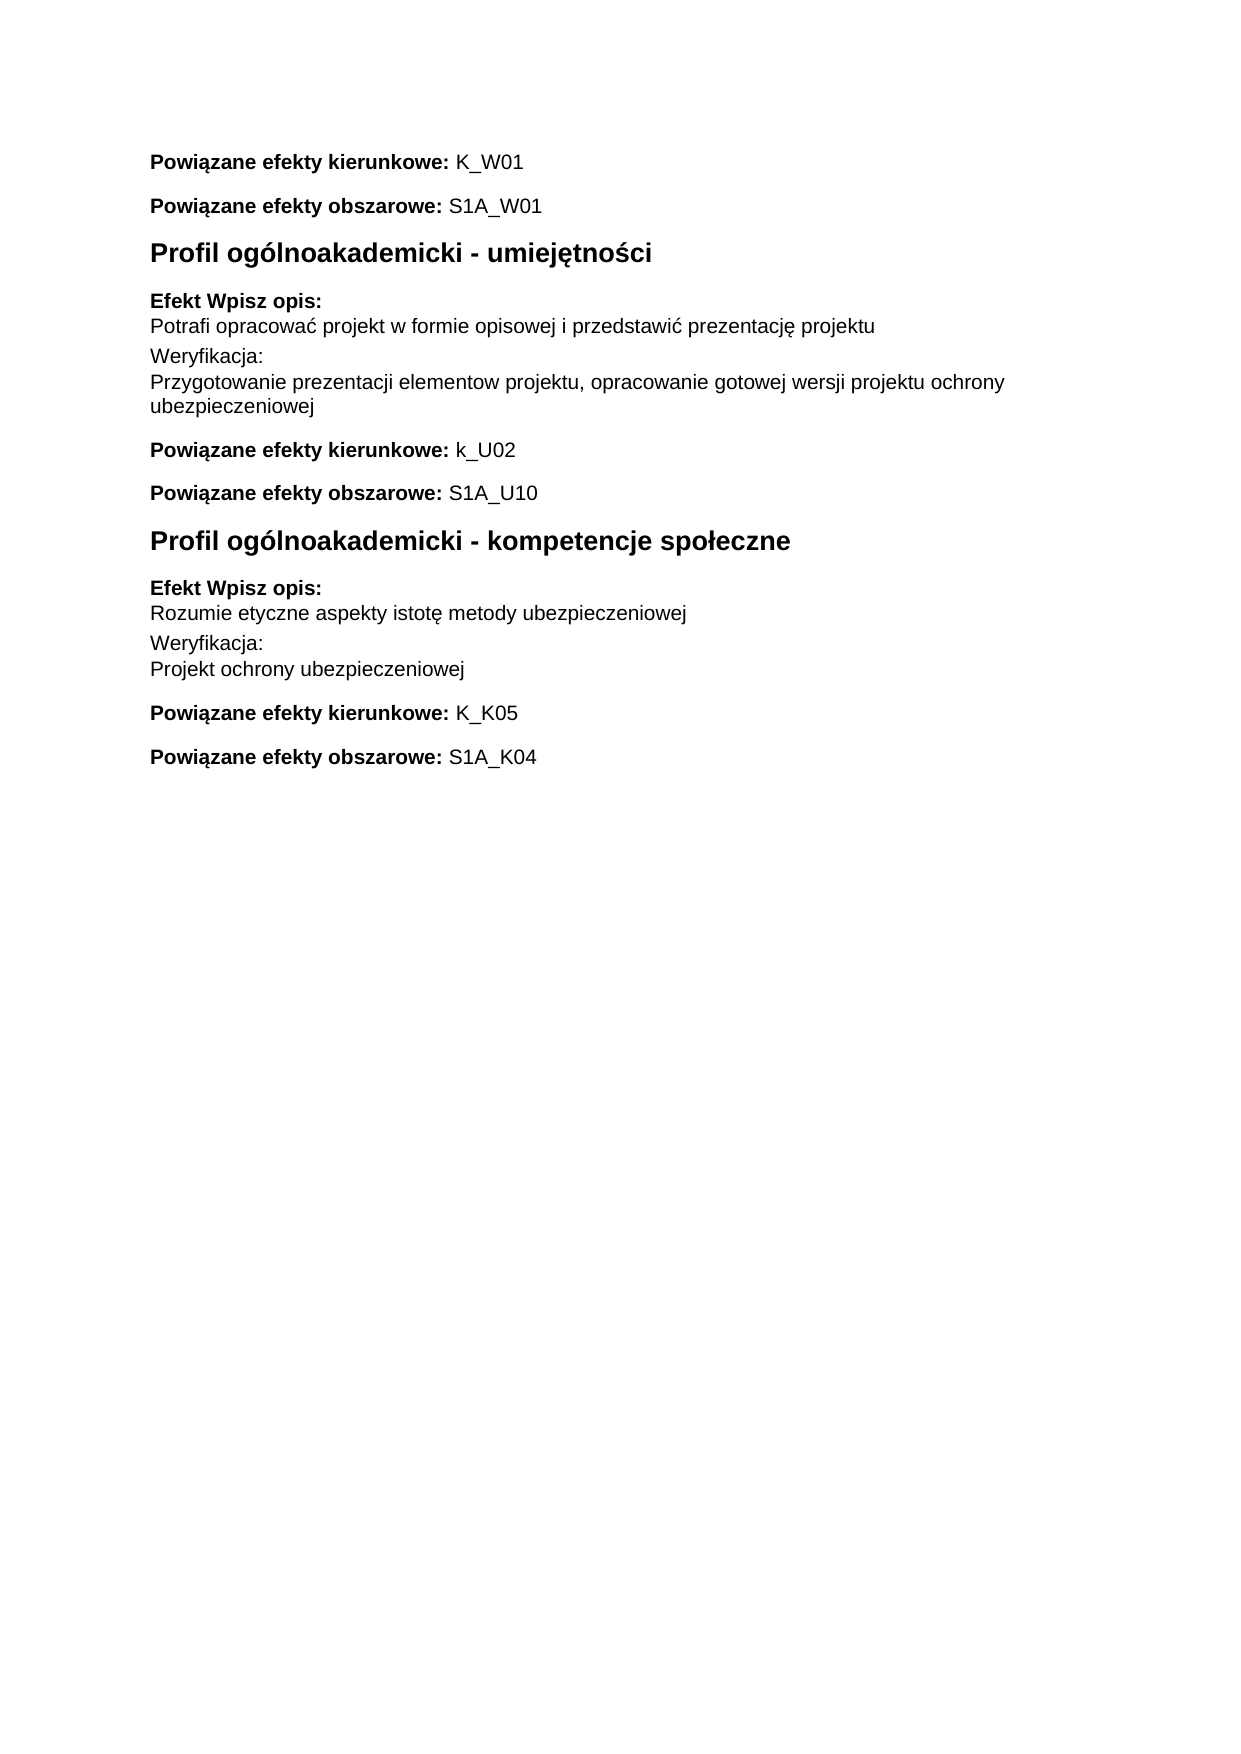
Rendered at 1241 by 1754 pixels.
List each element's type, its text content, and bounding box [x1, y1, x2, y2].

text Powiązane efekty obszarowe: S1A_W01 [150, 194, 1090, 218]
text Powiązane efekty kierunkowe: K_W01 [150, 150, 1090, 174]
text Potrafi opracować projekt w formie opisowej i przedstawić prezentację projektu [150, 313, 1090, 337]
text Powiązane efekty obszarowe: S1A_K04 [150, 745, 1090, 769]
text Efekt Wpisz opis: [150, 576, 1090, 600]
text Rozumie etyczne aspekty istotę metody ubezpieczeniowej [150, 601, 1090, 625]
subtitle Profil ogólnoakademicki - kompetencje społeczne [150, 525, 1090, 556]
text Projekt ochrony ubezpieczeniowej [150, 657, 1090, 681]
text Powiązane efekty obszarowe: S1A_U10 [150, 481, 1090, 505]
text Przygotowanie prezentacji elementow projektu, opracowanie gotowej wersji projektu ochrony ubezpieczeniowej [150, 370, 1090, 418]
subtitle Profil ogólnoakademicki - umiejętności [150, 237, 1090, 269]
text Powiązane efekty kierunkowe: K_K05 [150, 701, 1090, 725]
text Efekt Wpisz opis: [150, 288, 1090, 312]
text Weryfikacja: [150, 344, 1090, 368]
text Powiązane efekty kierunkowe: k_U02 [150, 437, 1090, 461]
text Weryfikacja: [150, 631, 1090, 655]
